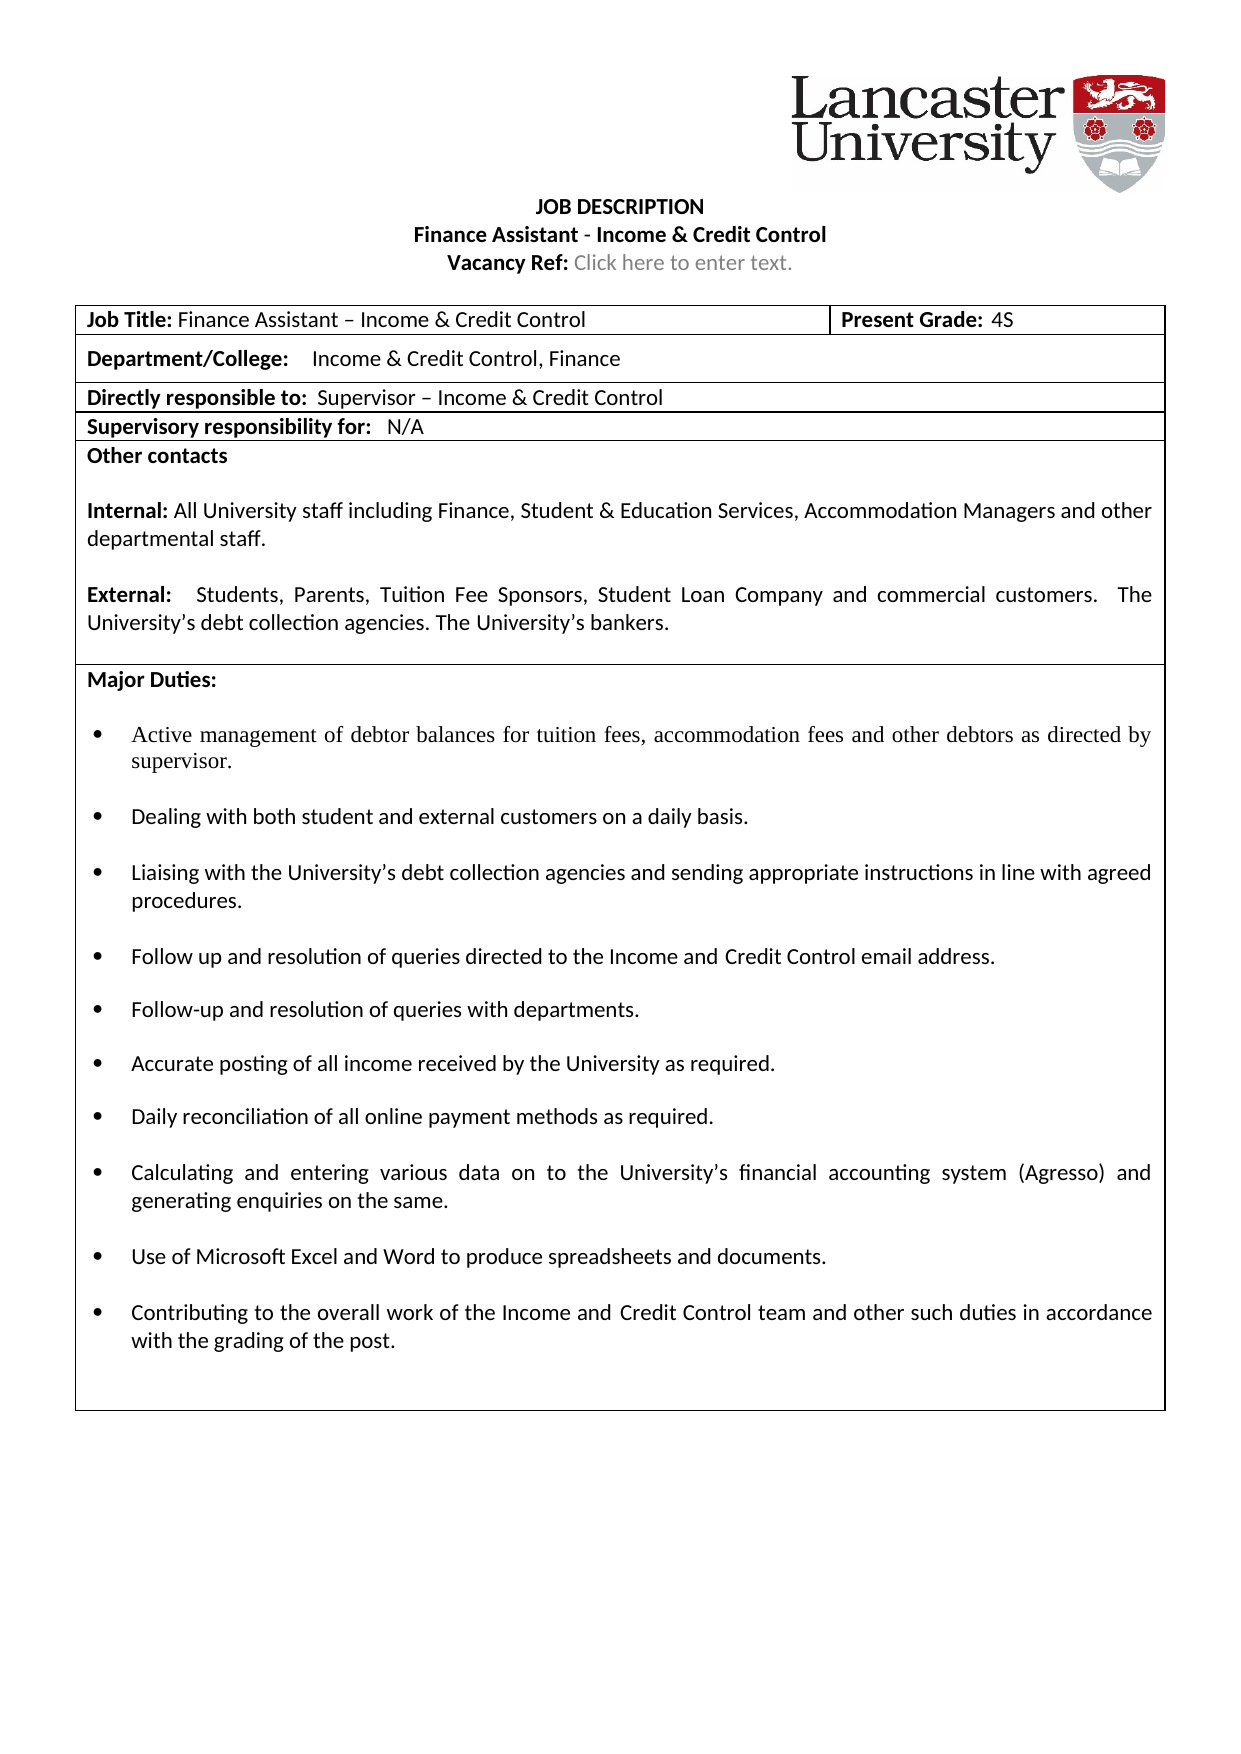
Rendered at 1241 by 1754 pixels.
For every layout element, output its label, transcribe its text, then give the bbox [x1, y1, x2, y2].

table_cell Internal: [76, 496, 1164, 580]
text JOB DESCRIPTION [75, 192, 1165, 221]
table_cell Directly responsible to: [76, 383, 1164, 411]
table_cell Other contacts [76, 441, 1164, 496]
table_cell Supervisory responsibility for: [76, 413, 1164, 440]
table_header Job Title: [76, 306, 829, 334]
table_cell Department/College: [76, 335, 1164, 382]
text Vacancy Ref: [75, 248, 1165, 277]
text - [75, 221, 1165, 248]
table_header Present Grade: [831, 306, 1164, 334]
table_cell Major Duties: [76, 665, 1164, 1410]
table_cell External: [76, 580, 1164, 664]
picture [791, 75, 1166, 193]
